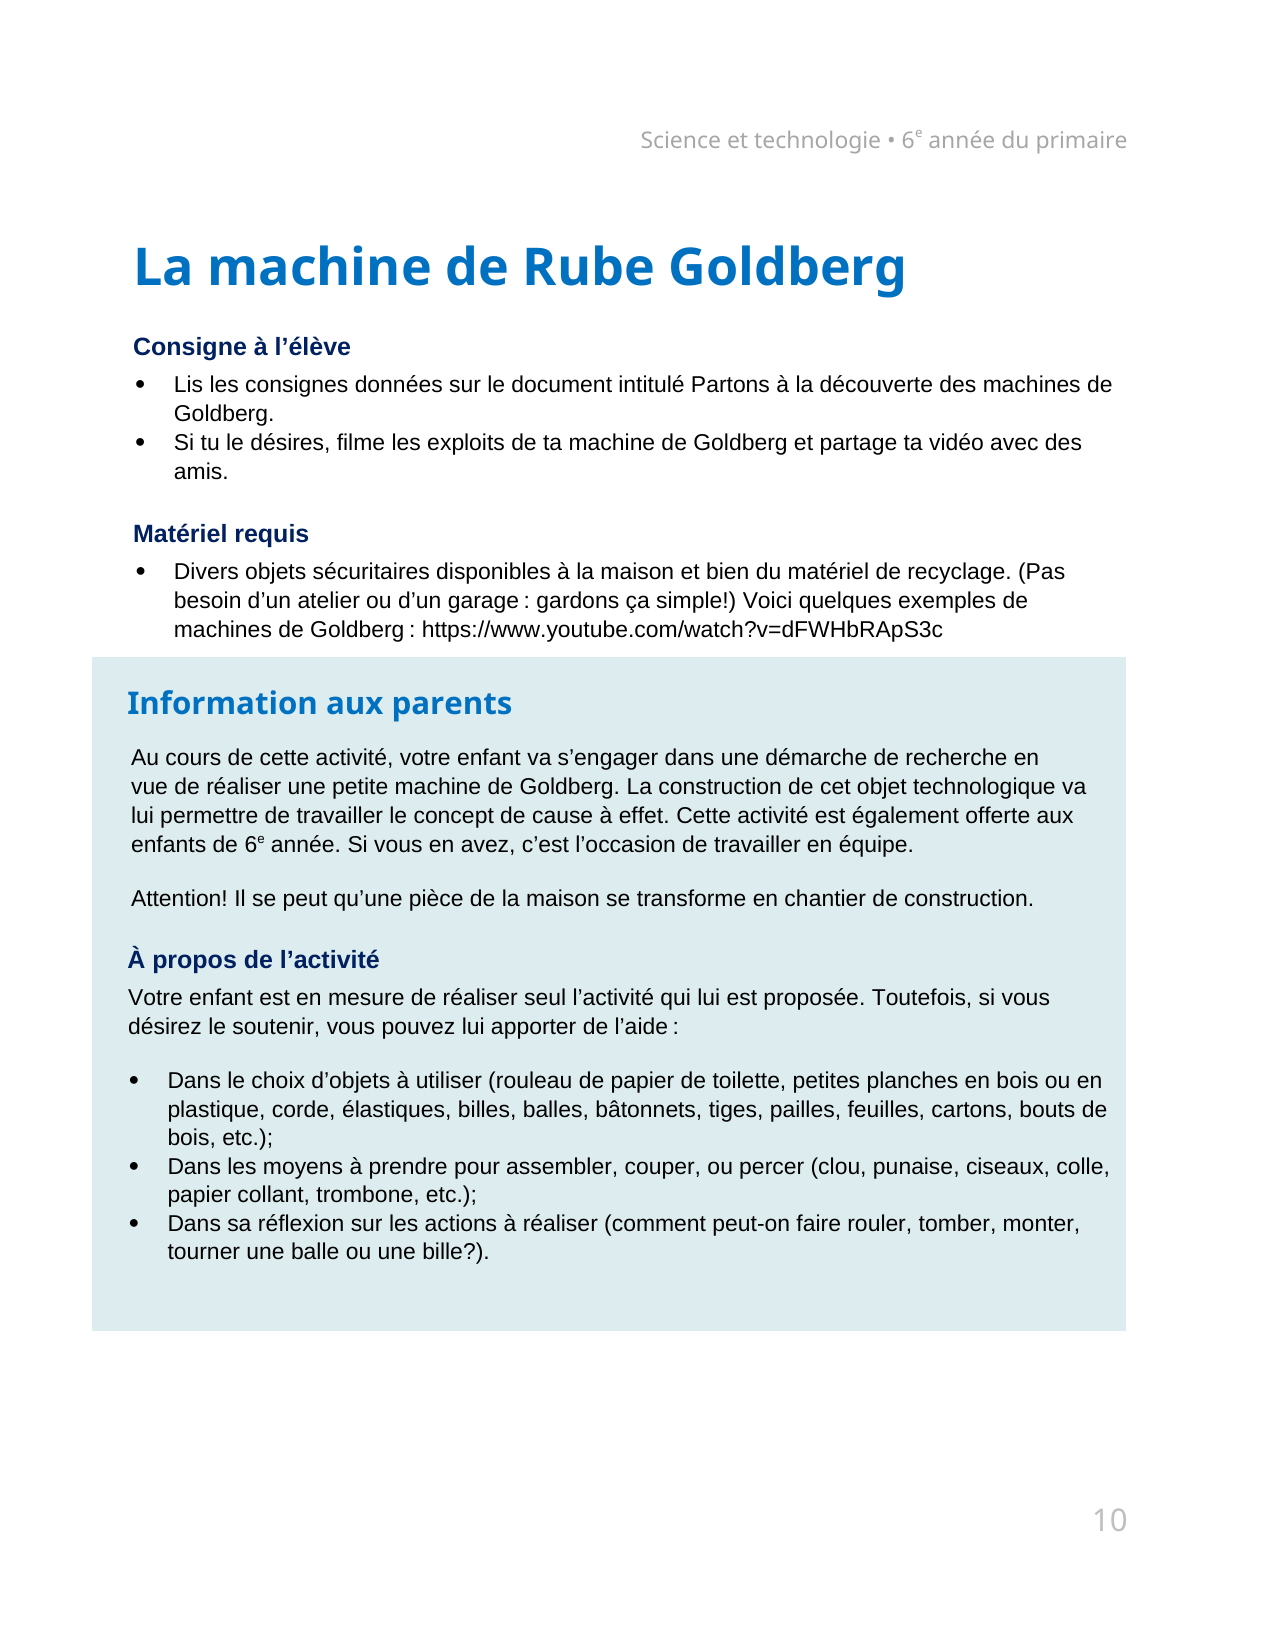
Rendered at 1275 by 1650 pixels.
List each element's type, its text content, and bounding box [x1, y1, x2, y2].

text Consigne à l’élève [133, 332, 1048, 361]
list Divers objets sécuritaires disponibles à la maison et bien du matériel de recyclage. (Pas besoin d’un atelier ou d’un garage : gardons ça simple!) Voici quelques exemples de machines de Goldberg : https://www.youtube.com/watch?v=dFWHbRApS3c [137, 558, 1123, 642]
list Lis les consignes données sur le document intitulé Partons à la découverte des machines de Goldberg. [136, 371, 1122, 427]
text Matériel requis [133, 518, 1048, 547]
text La machine de Rube Goldberg [133, 230, 1127, 301]
table_header Information aux parents Au cours de cette activité, votre enfant va s’engager dans une démarche de recherche en vue de réaliser une petite machine de Goldberg. La construction de cet objet technologique va lui permettre de travailler le concept de cause à effet. Cette activité est également offerte aux enfants de 6e année. Si vous en avez, c’est l’occasion de travailler en équipe. Attention! Il se peut qu’une pièce de la maison se transforme en chantier de construction. À propos de l’activité Votre enfant est en mesure de réaliser seul l’activité qui lui est proposée. Toutefois, si vous désirez le soutenir, vous pouvez lui apporter de l’aide : Dans le choix d’objets à utiliser (rouleau de papier de toilette, petites planches en bois ou en plastique, corde, élastiques, billes, balles, bâtonnets, tiges, pailles, feuilles, cartons, bouts de bois, etc.); Dans les moyens à prendre pour assembler, couper, ou percer (clou, punaise, ciseaux, colle, papier collant, trombone, etc.); Dans sa réflexion sur les actions à réaliser (comment peut-on faire rouler, tomber, monter, tourner une balle ou une bille?). [92, 657, 1126, 1331]
list Si tu le désires, filme les exploits de ta machine de Goldberg et partage ta vidéo avec des amis. [136, 429, 1122, 485]
